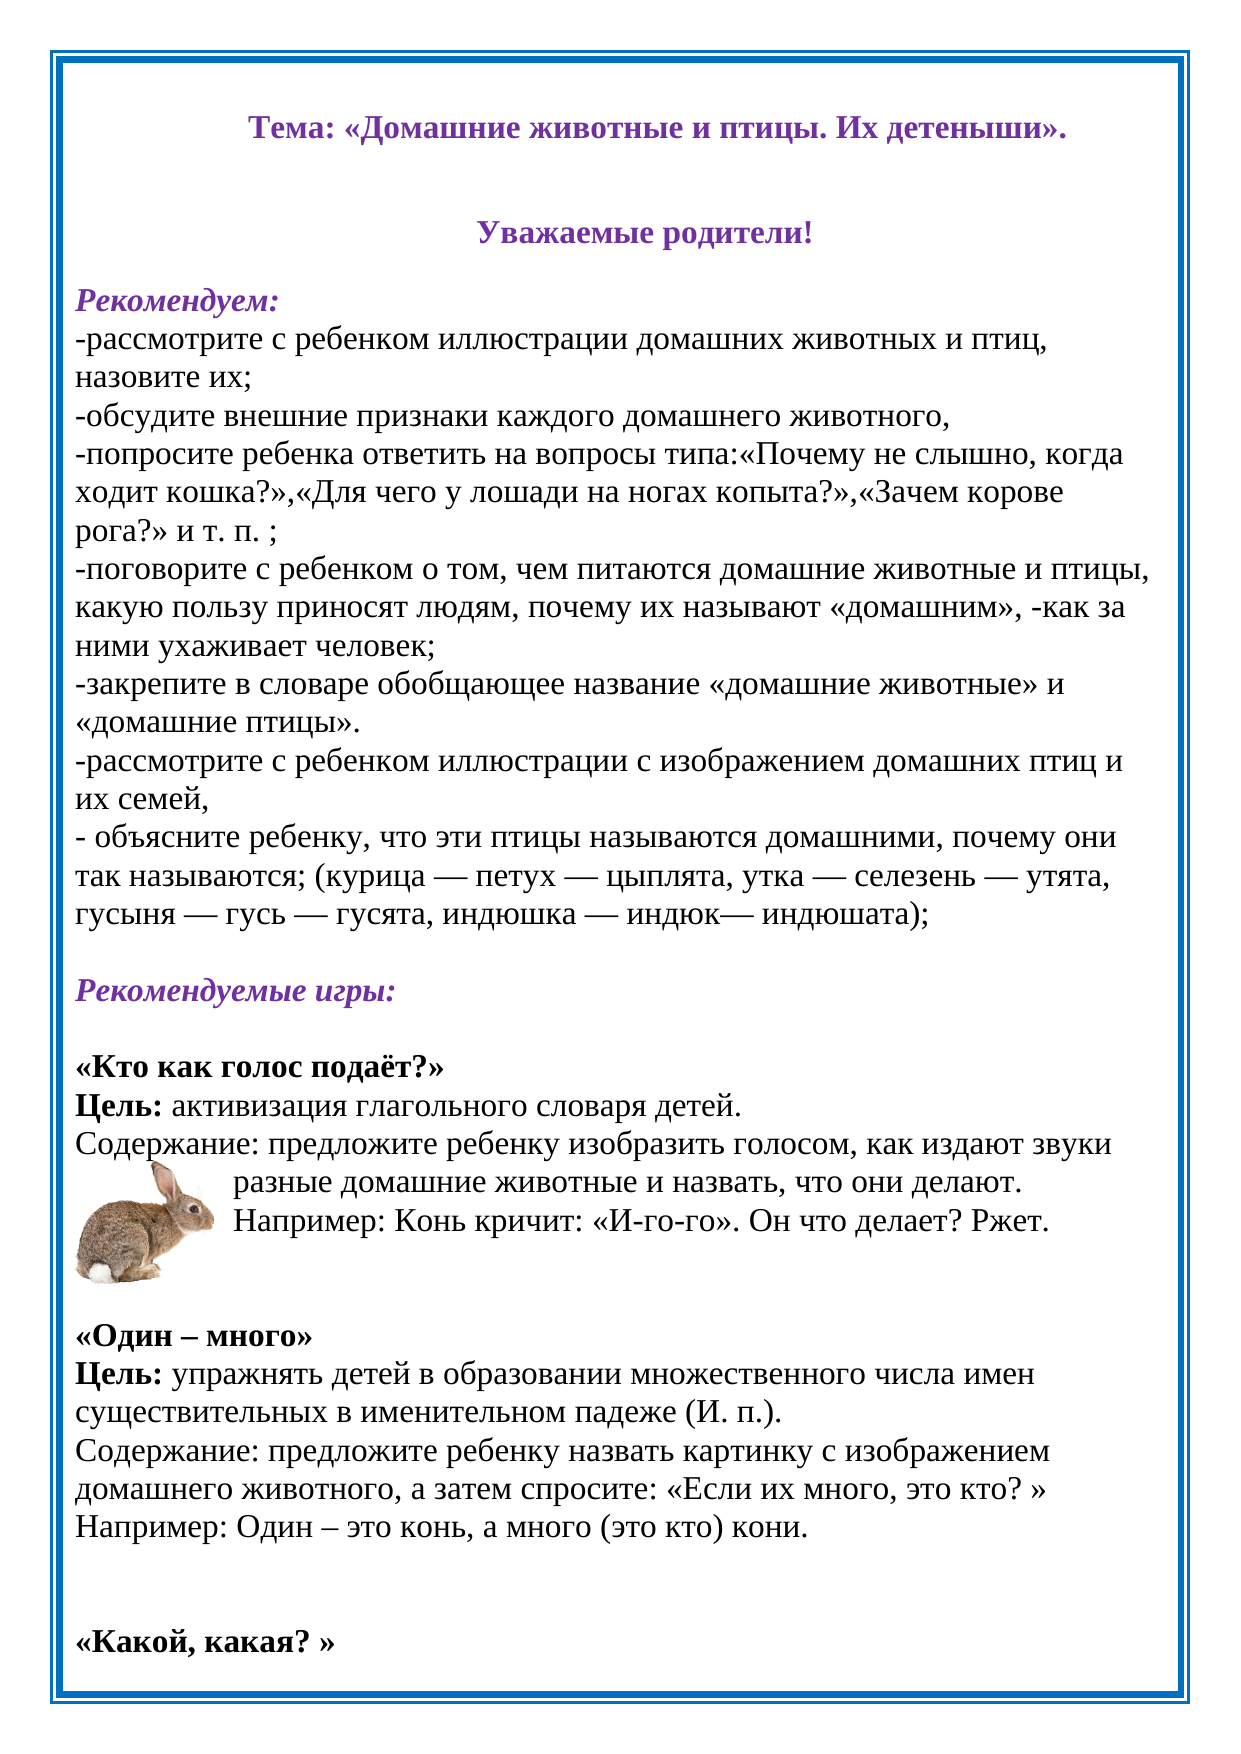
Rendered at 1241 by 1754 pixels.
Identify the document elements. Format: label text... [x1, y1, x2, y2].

text «Один – много» [75, 1315, 1165, 1353]
text -рассмотрите с ребенком иллюстрации с изображением домашних птиц и их семей, [75, 740, 1165, 817]
text -попросите ребенка ответить на вопросы типа:«Почему не слышно, когда ходит кошка?»,«Для чего у лошади на ногах копыта?»,«Зачем корове рога?» и т. п. ; [75, 433, 1165, 548]
text Уважаемые родители! [75, 213, 1165, 251]
text Рекомендуем: [75, 280, 1165, 318]
text «Кто как голос подаёт?» [75, 1047, 1165, 1085]
text «Какой, какая? » [75, 1622, 1165, 1660]
text Содержание: предложите ребенку изобразить голосом, как издают звуки разные домашние животные и назвать, что они делают. [75, 1123, 1165, 1200]
text Цель: упражнять детей в образовании множественного числа имен существительных в именительном падеже (И. п.). [75, 1353, 1165, 1430]
text -рассмотрите с ребенком иллюстрации домашних животных и птиц, назовите их; [75, 318, 1165, 395]
text Например: Конь кричит: «И-го-го». Он что делает? Ржет. [214, 1200, 1165, 1238]
text Тема: «Домашние животные и птицы. Их детеныши». [75, 107, 1165, 146]
picture [75, 1161, 214, 1284]
text -поговорите с ребенком о том, чем питаются домашние животные и птицы, какую пользу приносят людям, почему их называют «домашним», -как за ними ухаживает человек; [75, 548, 1165, 663]
text -обсудите внешние признаки каждого домашнего животного, [75, 395, 1165, 433]
text - объясните ребенку, что эти птицы называются домашними, почему они так называются; (курица — петух — цыплята, утка — селезень — утята, гусыня — гусь — гусята, индюшка — индюк— индюшата); [75, 817, 1165, 932]
text -закрепите в словаре обобщающее название «домашние животные» и «домашние птицы». [75, 663, 1165, 740]
text Содержание: предложите ребенку назвать картинку с изображением домашнего животного, а затем спросите: «Если их много, это кто? » Например: Один – это конь, а много (это кто) кони. [75, 1430, 1165, 1545]
text Рекомендуемые игры: [75, 970, 1165, 1008]
text Цель: активизация глагольного словаря детей. [75, 1085, 1165, 1123]
